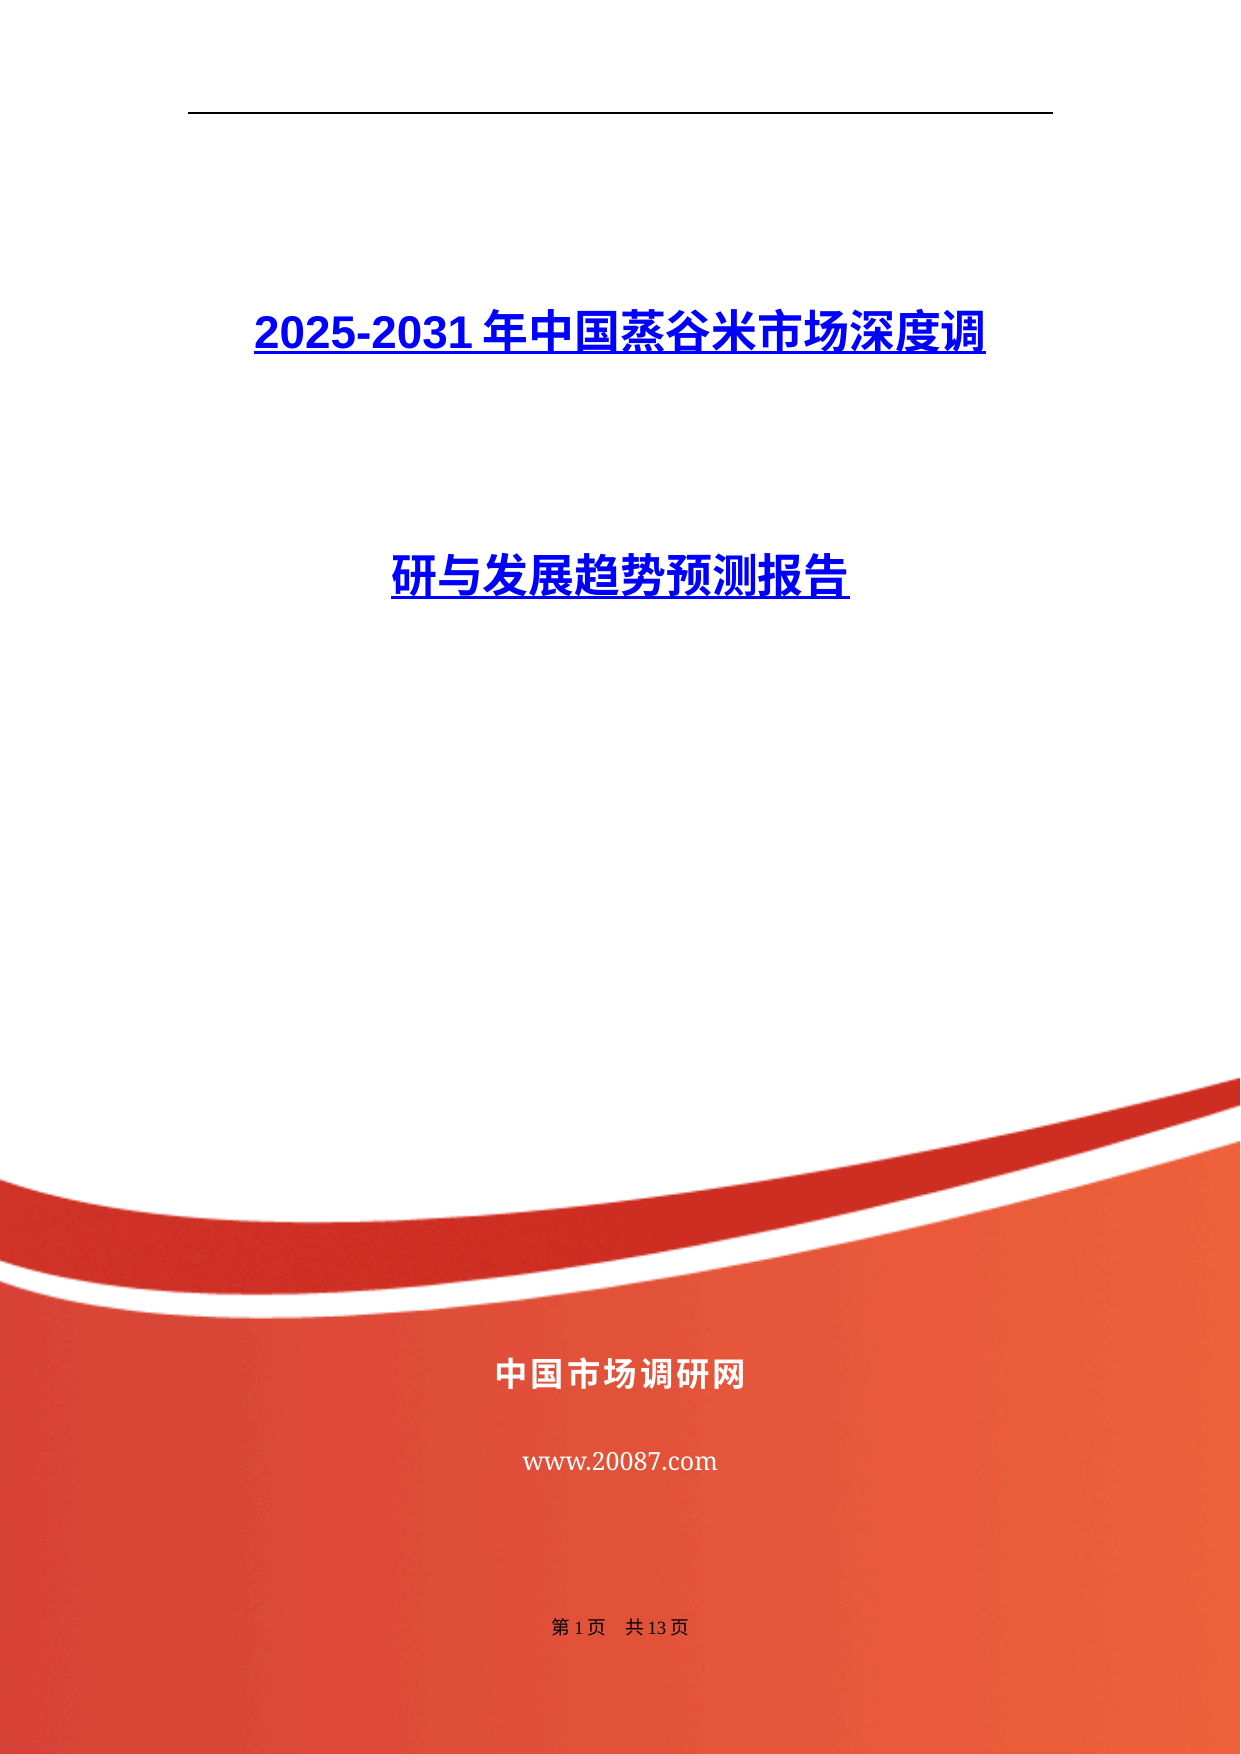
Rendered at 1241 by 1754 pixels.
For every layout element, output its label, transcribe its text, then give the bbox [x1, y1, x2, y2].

text www.20087.com [187, 1428, 1053, 1493]
table_header 2025-2031年中国蒸谷米市场深度调研与发展趋势预测报告 [188, 207, 1053, 773]
picture [0, 1006, 1241, 1754]
subtitle 中国市场调研网 [187, 1339, 1053, 1404]
